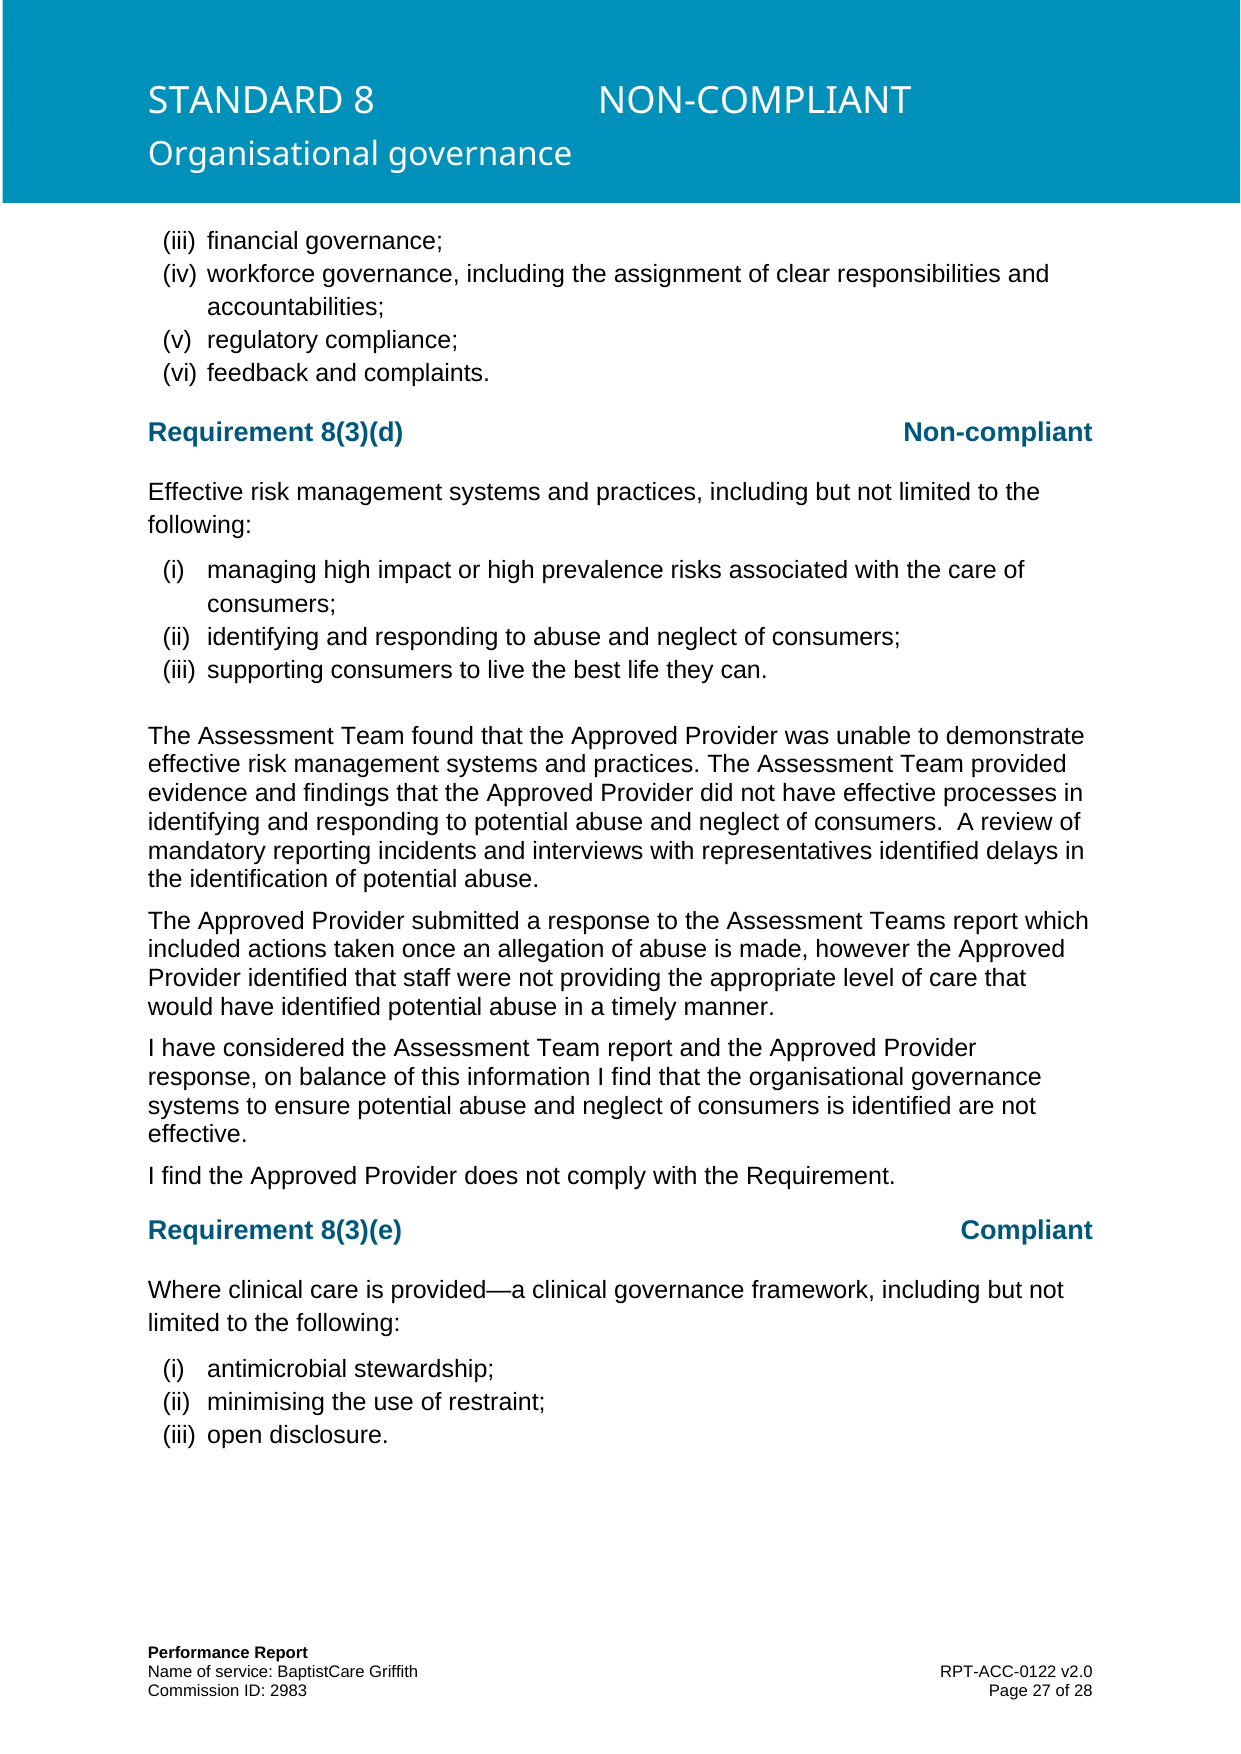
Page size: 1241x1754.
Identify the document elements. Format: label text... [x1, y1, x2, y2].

list financial governance; [162, 226, 1092, 255]
list The Approved Provider submitted a response to the Assessment Teams report which included actions taken once an allegation of abuse is made, however the Approved Provider identified that staff were not providing the appropriate level of care that would have identified potential abuse in a timely manner. [148, 906, 1092, 1021]
list open disclosure. [162, 1420, 1092, 1449]
list identifying and responding to abuse and neglect of consumers; [162, 622, 1092, 650]
list supporting consumers to live the best life they can. [162, 654, 1092, 683]
list regulatory compliance; [162, 325, 1092, 354]
list antimicrobial stewardship; [162, 1354, 1092, 1383]
list workforce governance, including the assignment of clear responsibilities and accountabilities; [162, 259, 1092, 321]
subtitle Requirement 8(3)(d) Non-compliant [148, 416, 1092, 447]
list I have considered the Assessment Team report and the Approved Provider response, on balance of this information I find that the organisational governance systems to ensure potential abuse and neglect of consumers is identified are not effective. [148, 1033, 1092, 1148]
text Where clinical care is provided—a clinical governance framework, including but not limited to the following: [148, 1275, 1092, 1337]
list I find the Approved Provider does not comply with the Requirement. [148, 1161, 1092, 1189]
list minimising the use of restraint; [162, 1387, 1092, 1416]
subtitle Requirement 8(3)(e) Compliant [148, 1214, 1092, 1246]
list The Assessment Team found that the Approved Provider was unable to demonstrate effective risk management systems and practices. The Assessment Team provided evidence and findings that the Approved Provider did not have effective processes in identifying and responding to potential abuse and neglect of consumers. A review of mandatory reporting incidents and interviews with representatives identified delays in the identification of potential abuse. [148, 721, 1092, 893]
text Effective risk management systems and practices, including but not limited to the following: [148, 477, 1092, 539]
list feedback and complaints. [162, 358, 1092, 387]
list managing high impact or high prevalence risks associated with the care of consumers; [162, 556, 1092, 617]
